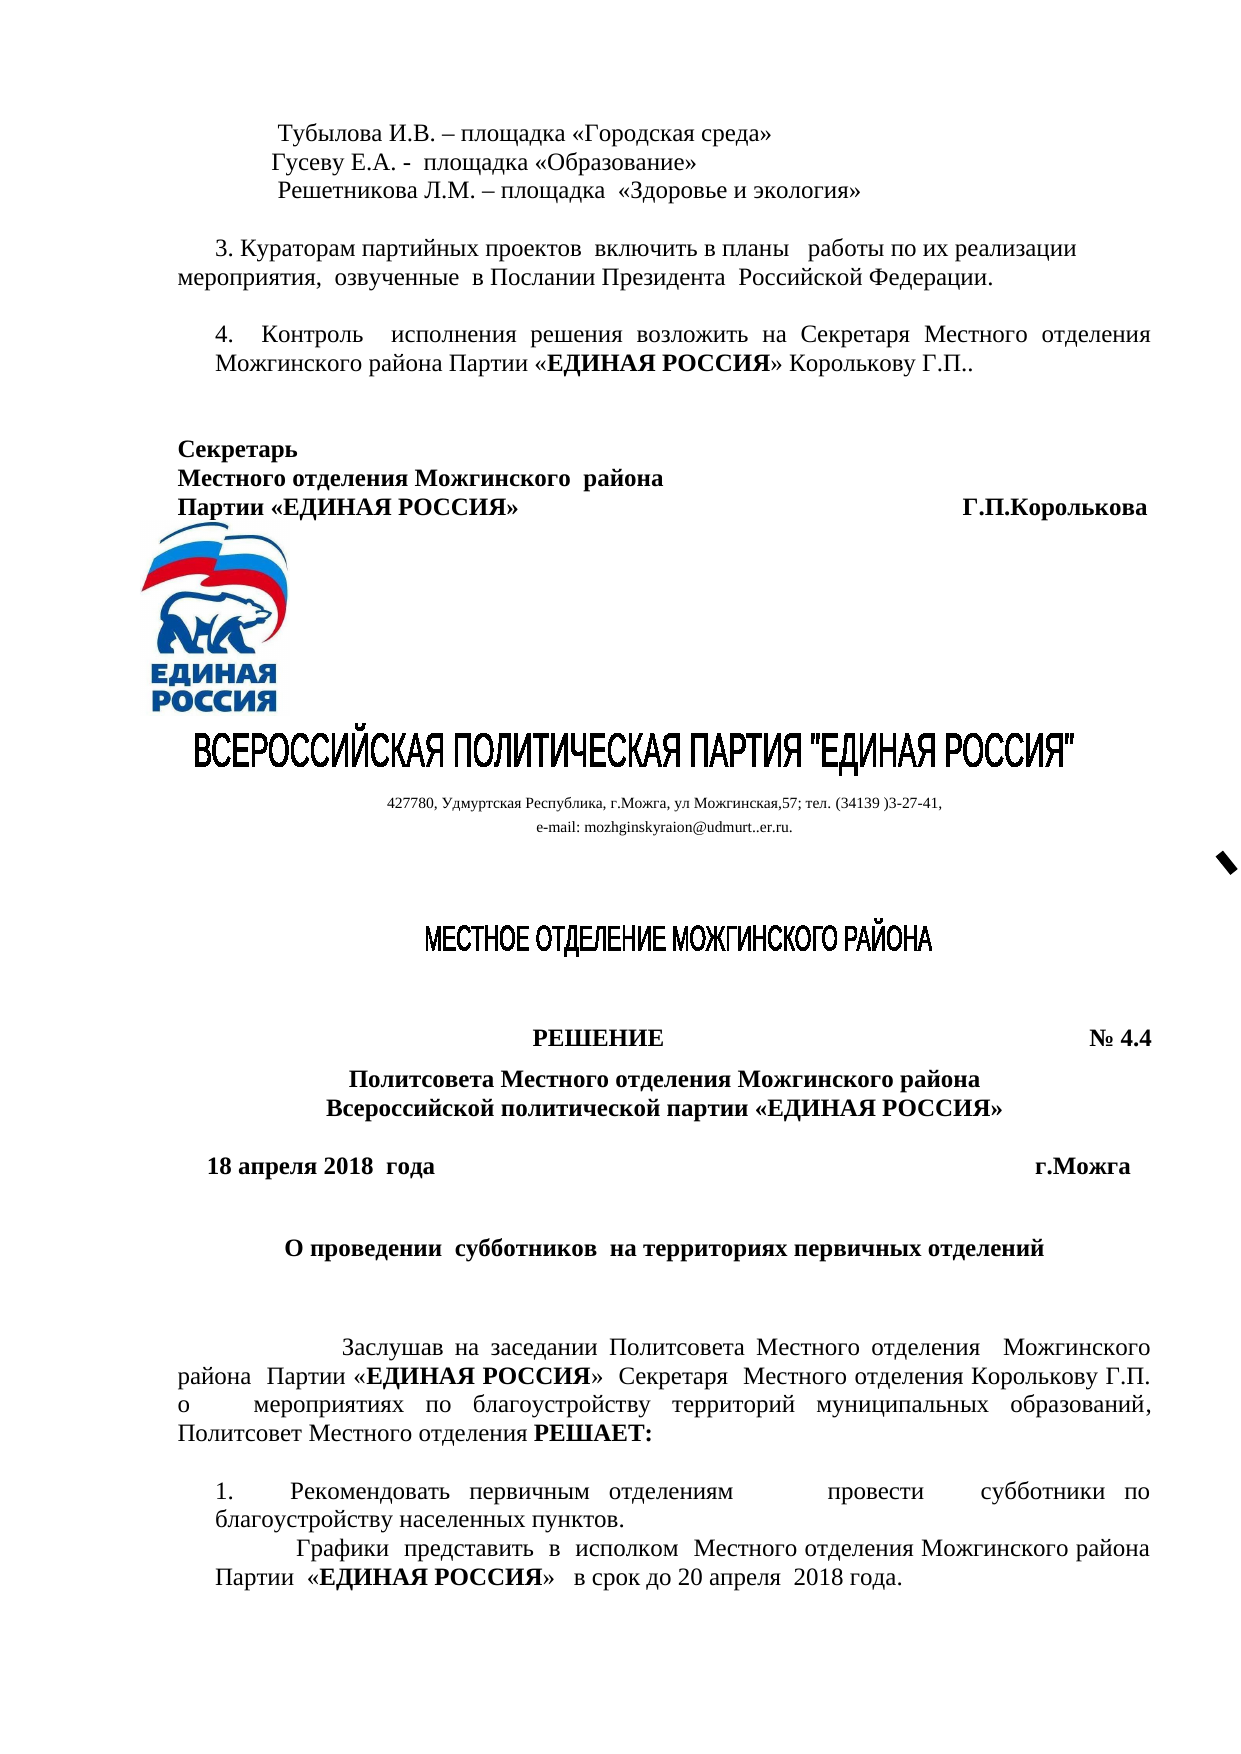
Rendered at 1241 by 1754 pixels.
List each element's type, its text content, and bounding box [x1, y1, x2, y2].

text 18 апреля 2018 года г.Можга [207, 1151, 1152, 1179]
text Графики представить в исполком Местного отделения Можгинского района Партии «ЕДИНАЯ РОССИЯ» в срок до 20 апреля 2018 года. [215, 1533, 1152, 1591]
text Заслушав на заседании Политсовета Местного отделения Можгинского района Партии «ЕДИНАЯ РОССИЯ» Секретаря Местного отделения Королькову Г.П. о мероприятиях по благоустройству территорий муниципальных образований, Политсовет Местного отделения РЕШАЕТ: [177, 1332, 1152, 1447]
text Всероссийской политической партии «ЕДИНАЯ РОССИЯ» [177, 1093, 1152, 1122]
text Секретарь [177, 434, 1152, 463]
text Тубылова И.В. – площадка «Городская среда» [140, 118, 1152, 147]
text О проведении субботников на территориях первичных отделений [177, 1233, 1152, 1262]
text Гусеву Е.А. - площадка «Образование» [177, 147, 1152, 176]
text 1. Рекомендовать первичным отделениям провести субботники по благоустройству населенных пунктов. [215, 1476, 1152, 1533]
text Политсовета Местного отделения Можгинского района [177, 1064, 1152, 1093]
text 427780, Удмуртская Республика, г.Можга, ул Можгинская,57; тел. (34139 )3-27-41, [177, 794, 1152, 812]
text Местного отделения Можгинского района [177, 463, 1152, 492]
text Партии «ЕДИНАЯ РОССИЯ» Г.П.Королькова [177, 492, 1152, 521]
text Решетникова Л.М. – площадка «Здоровье и экология» [177, 176, 1152, 204]
text 3. Кураторам партийных проектов включить в планы работы по их реализации мероприятия, озвученные в Послании Президента Российской Федерации. [177, 233, 1152, 291]
text РЕШЕНИЕ № 4.4 [207, 1023, 1152, 1052]
picture [139, 520, 290, 716]
text 4. Контроль исполнения решения возложить на Секретаря Местного отделения Можгинского района Партии «ЕДИНАЯ РОССИЯ» Королькову Г.П.. [215, 319, 1152, 377]
text е-mail: mozhginskyraion@udmurt..er.ru. [177, 818, 1152, 836]
